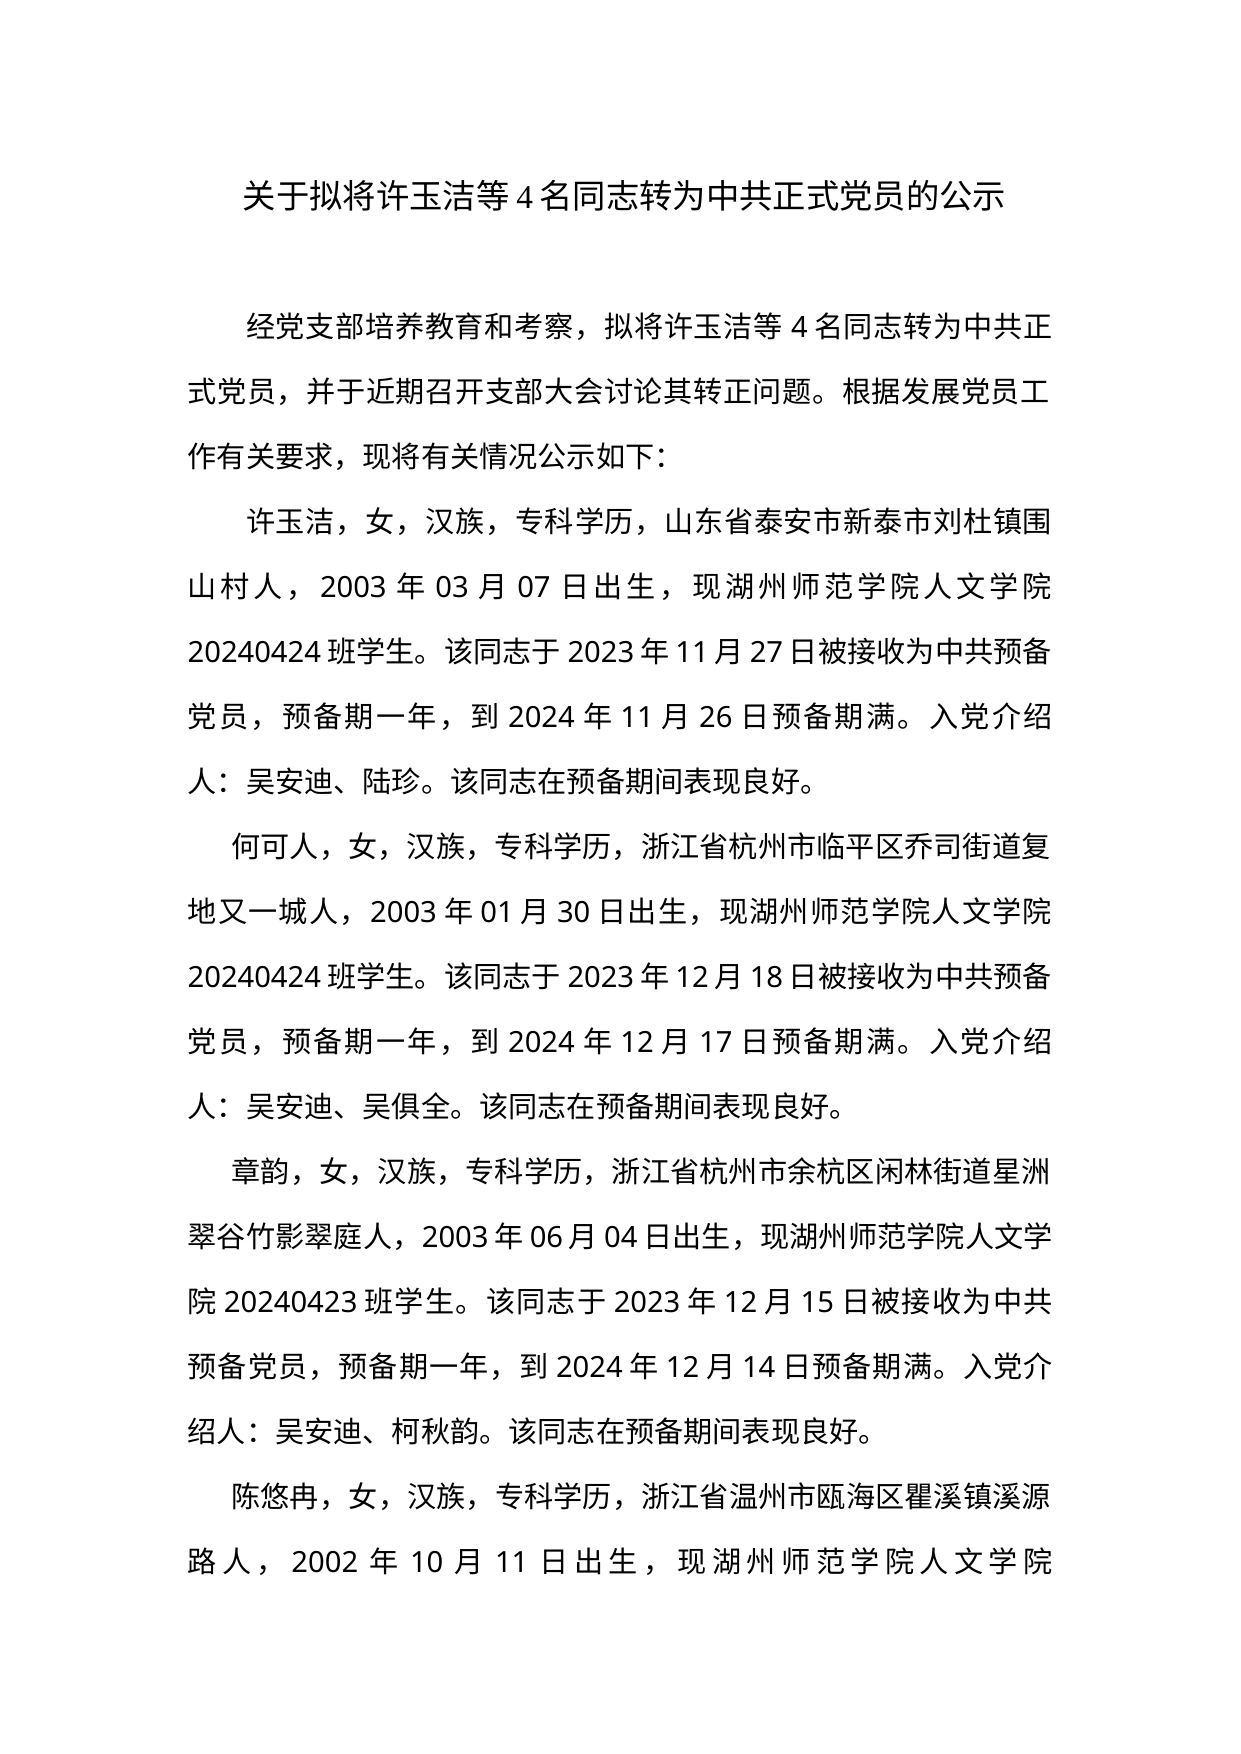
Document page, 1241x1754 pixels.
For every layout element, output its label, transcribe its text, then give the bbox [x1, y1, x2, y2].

text 经党支部培养教育和考察，拟将许玉洁等4名同志转为中共正式党员，并于近期召开支部大会讨论其转正问题。根据发展党员工作有关要求，现将有关情况公示如下： [187, 292, 1053, 487]
text 章韵，女，汉族，专科学历，浙江省杭州市余杭区闲林街道星洲翠谷竹影翠庭人，2003年06月04日出生，现湖州师范学院人文学院20240423班学生。该同志于2023年12月15日被接收为中共预备党员，预备期一年，到2024年12月14日预备期满。入党介绍人：吴安迪、柯秋韵。该同志在预备期间表现良好。 [187, 1137, 1053, 1462]
text 何可人，女，汉族，专科学历，浙江省杭州市临平区乔司街道复地又一城人，2003年01月30日出生，现湖州师范学院人文学院20240424班学生。该同志于2023年12月18日被接收为中共预备党员，预备期一年，到2024年12月17日预备期满。入党介绍人：吴安迪、吴俱全。该同志在预备期间表现良好。 [187, 812, 1053, 1137]
text 关于拟将许玉洁等4名同志转为中共正式党员的公示 [187, 162, 1053, 227]
text 许玉洁，女，汉族，专科学历，山东省泰安市新泰市刘杜镇围山村人，2003年03月07日出生，现湖州师范学院人文学院20240424班学生。该同志于2023年11月27日被接收为中共预备党员，预备期一年，到2024年11月26日预备期满。入党介绍人：吴安迪、陆珍。该同志在预备期间表现良好。 [187, 487, 1053, 812]
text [187, 1462, 1053, 1592]
